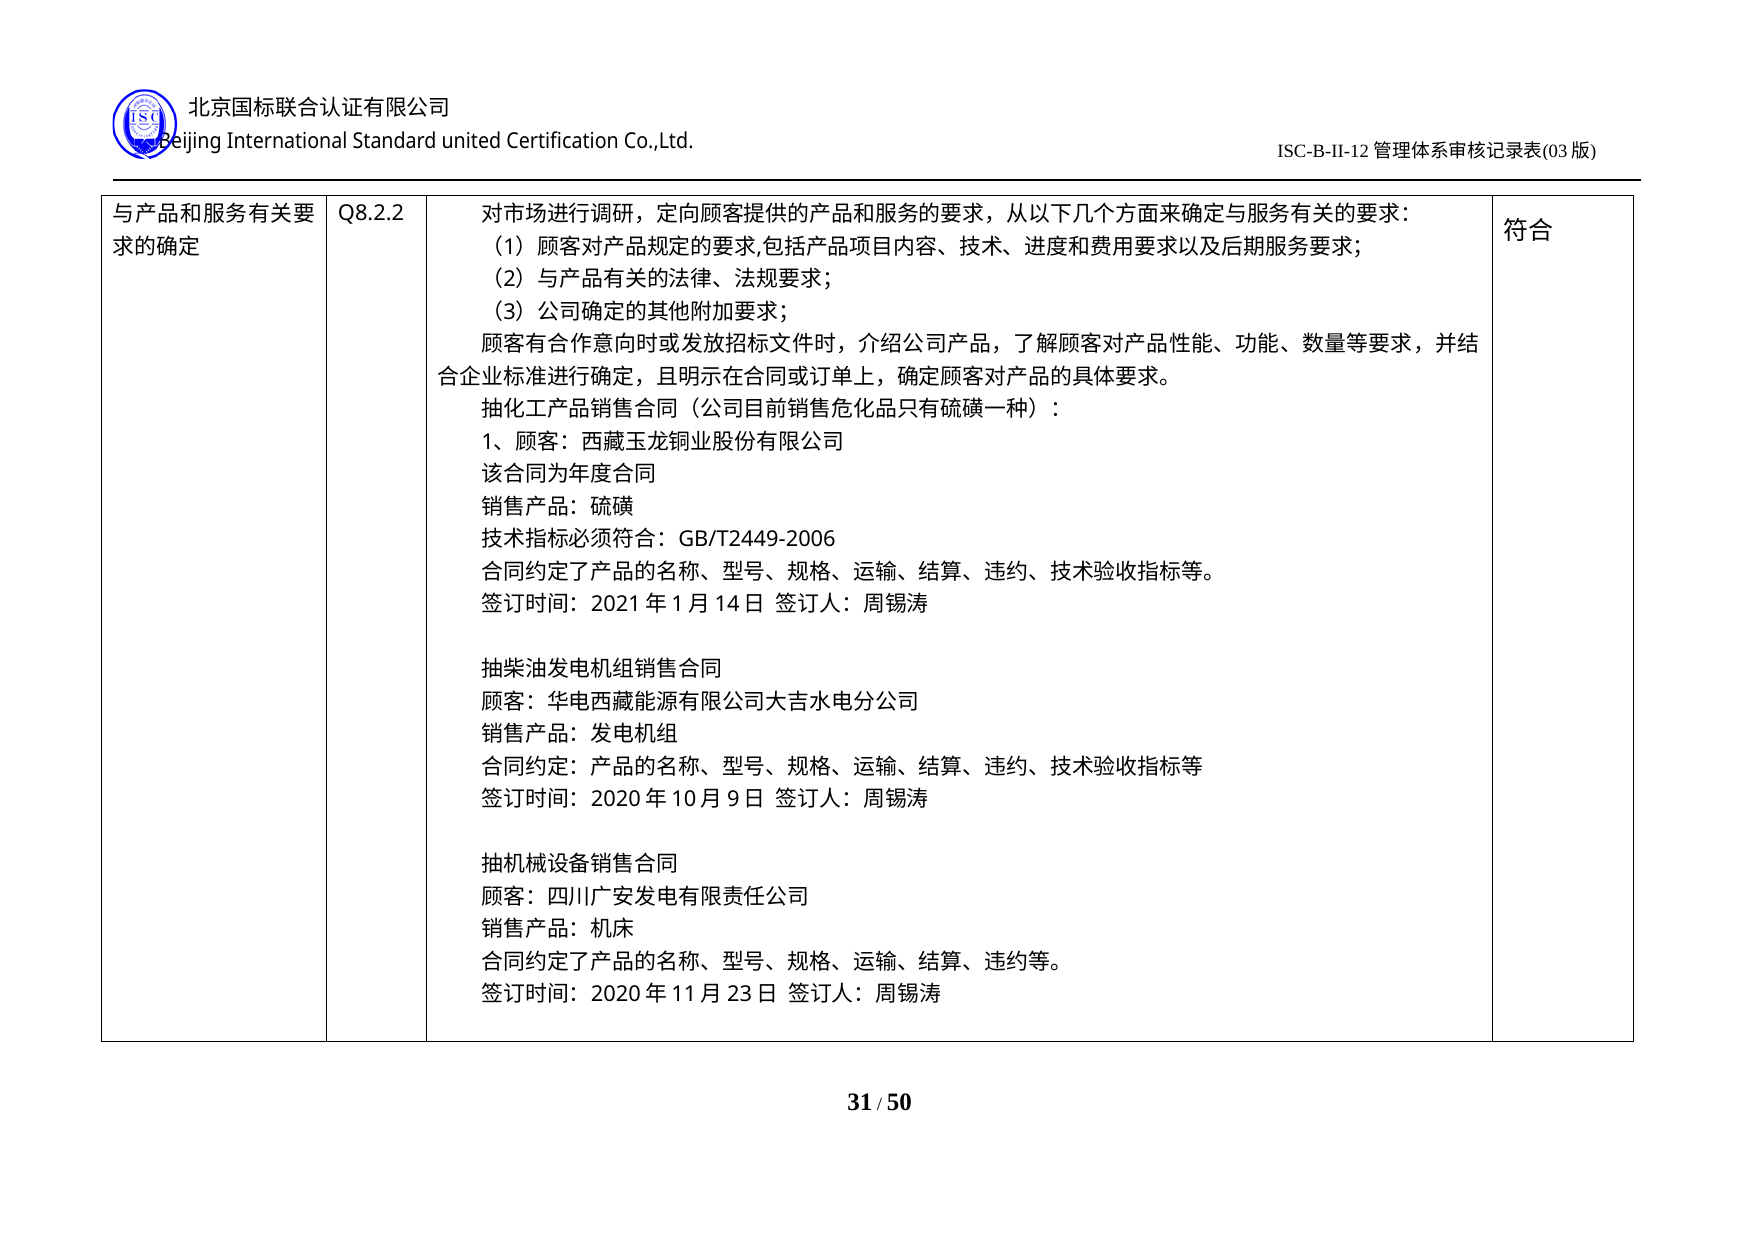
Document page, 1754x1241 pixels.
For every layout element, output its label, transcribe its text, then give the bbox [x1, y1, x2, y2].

picture [112, 89, 180, 158]
table_cell Q8.2.2 [327, 196, 426, 1041]
table_cell 与产品和服务有关要求的确定 [102, 196, 326, 1041]
table_cell 符合 [1493, 196, 1633, 1041]
